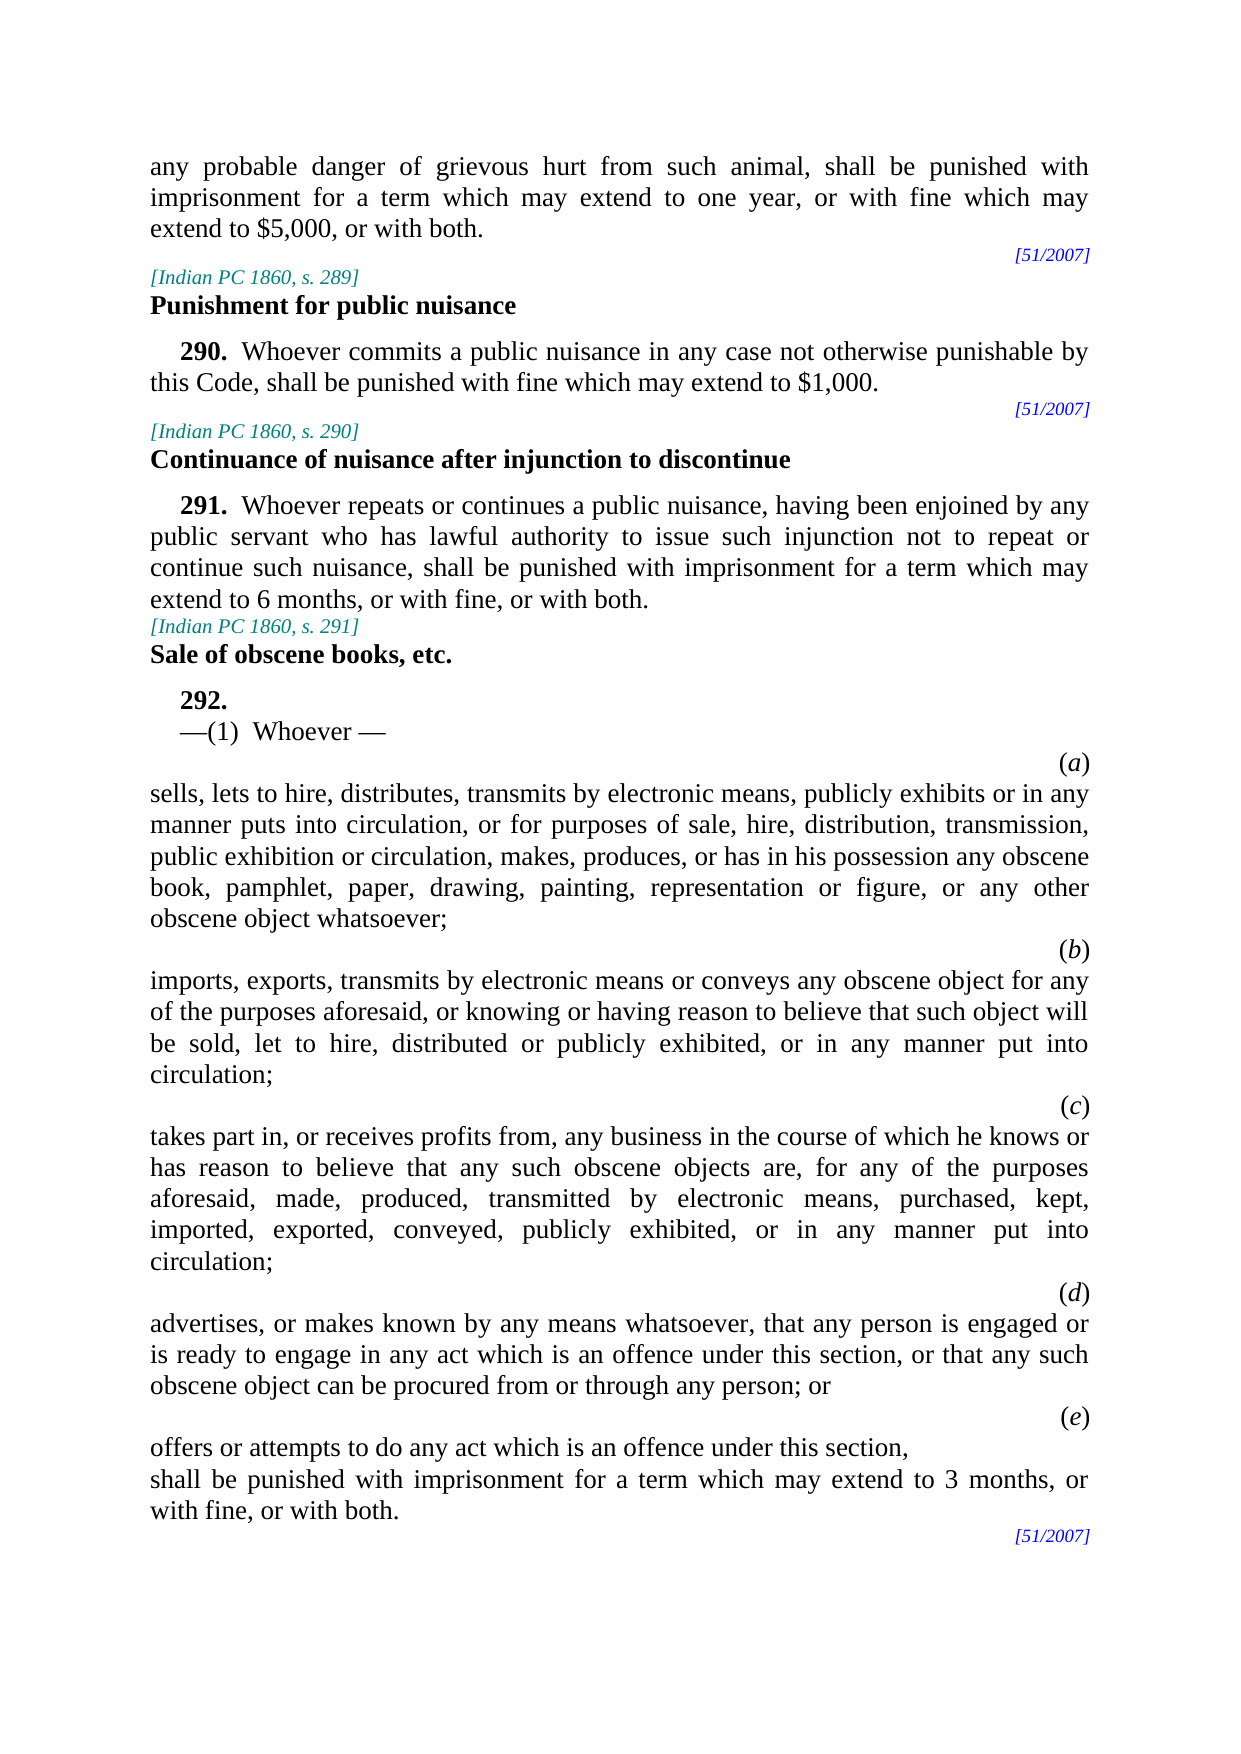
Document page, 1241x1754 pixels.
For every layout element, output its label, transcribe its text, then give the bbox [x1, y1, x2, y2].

text (c) [150, 1089, 1090, 1120]
text sells, lets to hire, distributes, transmits by electronic means, publicly exhibits or in any manner puts into circulation, or for purposes of sale, hire, distribution, transmission, public exhibition or circulation, makes, produces, or has in his possession any obscene book, pamphlet, paper, drawing, painting, representation or figure, or any other obscene object whatsoever; [150, 777, 1090, 933]
text offers or attempts to do any act which is an offence under this section, [150, 1432, 1090, 1463]
text [51/2007] [150, 397, 1090, 419]
text [Indian PC 1860, s. 290] [150, 419, 1090, 443]
text 290. Whoever commits a public nuisance in any case not otherwise punishable by this Code, shall be punished with fine which may extend to $1,000. [150, 335, 1090, 397]
text shall be punished with imprisonment for a term which may extend to 3 months, or with fine, or with both. [150, 1463, 1090, 1525]
text —(1) Whoever — [150, 715, 1090, 746]
text 291. Whoever repeats or continues a public nuisance, having been enjoined by any public servant who has lawful authority to issue such injunction not to repeat or continue such nuisance, shall be punished with imprisonment for a term which may extend to 6 months, or with fine, or with both. [150, 489, 1090, 614]
text 292. [150, 684, 1090, 715]
text [51/2007] [150, 1525, 1090, 1547]
text [51/2007] [150, 243, 1090, 265]
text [150, 150, 1090, 243]
text [Indian PC 1860, s. 291] [150, 614, 1090, 638]
text takes part in, or receives profits from, any business in the course of which he knows or has reason to believe that any such obscene objects are, for any of the purposes aforesaid, made, produced, transmitted by electronic means, purchased, kept, imported, exported, conveyed, publicly exhibited, or in any manner put into circulation; [150, 1120, 1090, 1276]
text [Indian PC 1860, s. 289] [150, 265, 1090, 289]
text advertises, or makes known by any means whatsoever, that any person is engaged or is ready to engage in any act which is an offence under this section, or that any such obscene object can be procured from or through any person; or [150, 1307, 1090, 1400]
text (e) [150, 1400, 1090, 1432]
text imports, exports, transmits by electronic means or conveys any obscene object for any of the purposes aforesaid, or knowing or having reason to believe that such object will be sold, let to hire, distributed or publicly exhibited, or in any manner put into circulation; [150, 964, 1090, 1089]
text (b) [150, 933, 1090, 964]
text (a) [150, 746, 1090, 777]
text (d) [150, 1276, 1090, 1307]
text Continuance of nuisance after injunction to discontinue [150, 443, 1090, 474]
text Sale of obscene books, etc. [150, 638, 1090, 669]
text Punishment for public nuisance [150, 289, 1090, 320]
